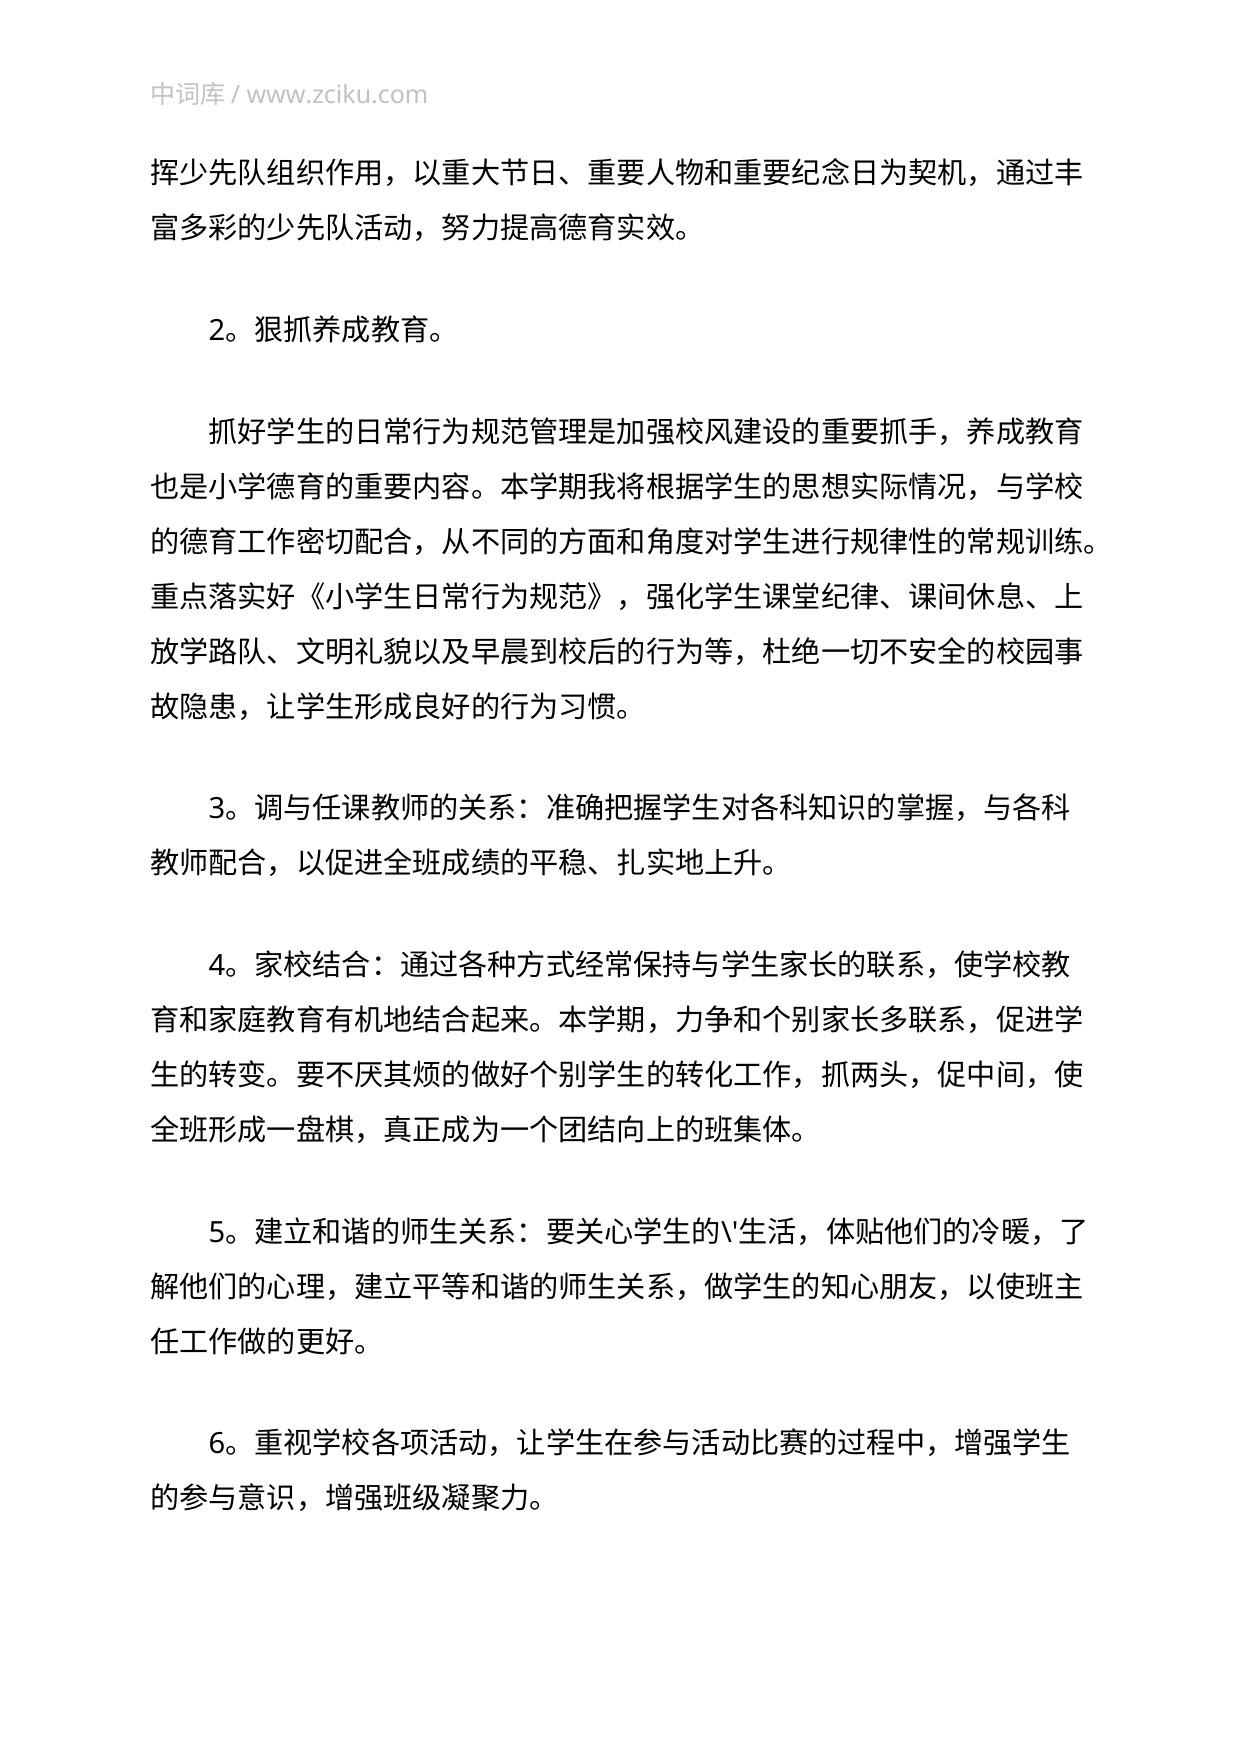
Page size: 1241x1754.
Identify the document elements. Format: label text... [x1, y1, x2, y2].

text 抓好学生的日常行为规范管理是加强校风建设的重要抓手，养成教育也是小学德育的重要内容。本学期我将根据学生的思想实际情况，与学校的德育工作密切配合，从不同的方面和角度对学生进行规律性的常规训练。重点落实好《小学生日常行为规范》，强化学生课堂纪律、课间休息、上放学路队、文明礼貌以及早晨到校后的行为等，杜绝一切不安全的校园事故隐患，让学生形成良好的行为习惯。 [150, 409, 1090, 725]
text 2。狠抓养成教育。 [150, 307, 1090, 349]
text 4。家校结合：通过各种方式经常保持与学生家长的联系，使学校教育和家庭教育有机地结合起来。本学期，力争和个别家长多联系，促进学生的转变。要不厌其烦的做好个别学生的转化工作，抓两头，促中间，使全班形成一盘棋，真正成为一个团结向上的班集体。 [150, 942, 1090, 1149]
text 5。建立和谐的师生关系：要关心学生的\'生活，体贴他们的冷暖，了解他们的心理，建立平等和谐的师生关系，做学生的知心朋友，以使班主任工作做的更好。 [150, 1208, 1090, 1360]
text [150, 150, 1090, 247]
text 3。调与任课教师的关系：准确把握学生对各科知识的掌握，与各科教师配合，以促进全班成绩的平稳、扎实地上升。 [150, 785, 1090, 882]
text 6。重视学校各项活动，让学生在参与活动比赛的过程中，增强学生的参与意识，增强班级凝聚力。 [150, 1420, 1090, 1517]
